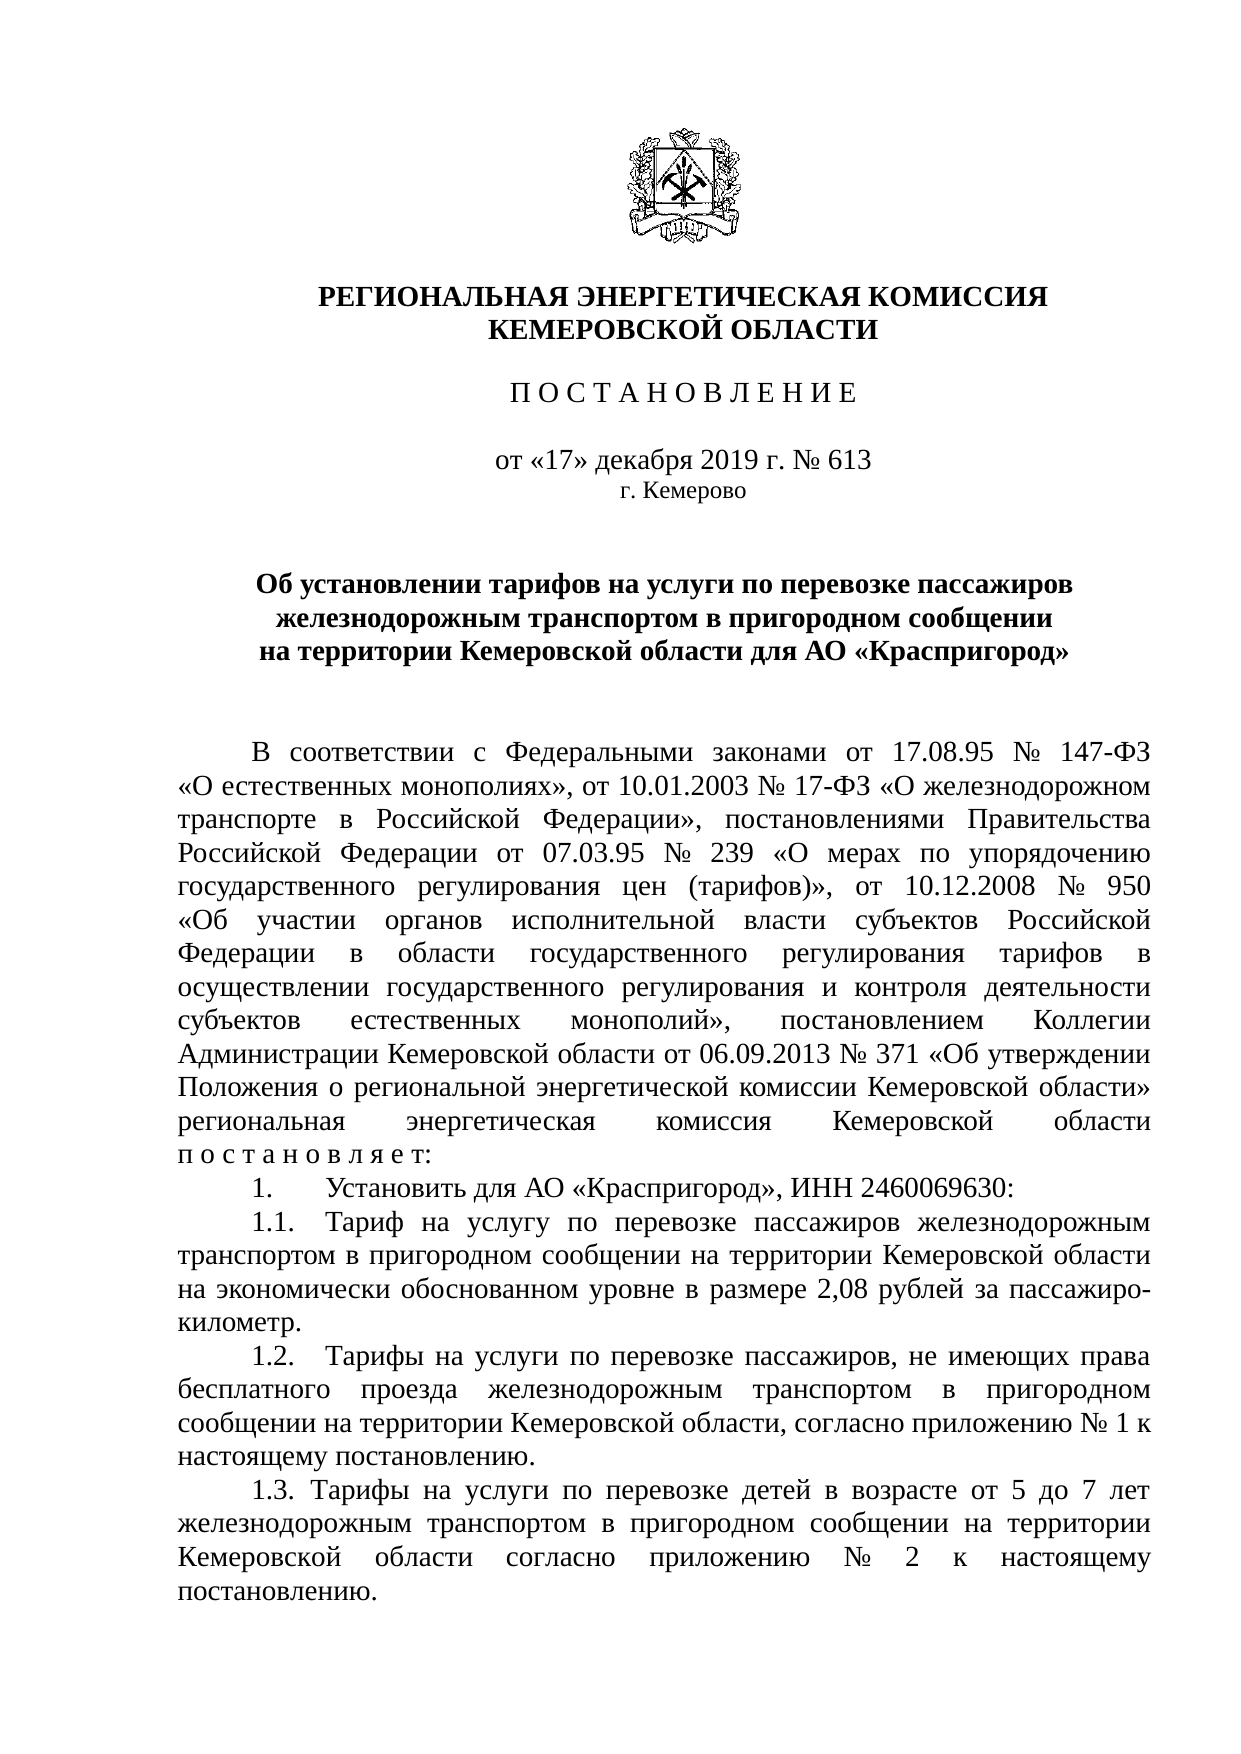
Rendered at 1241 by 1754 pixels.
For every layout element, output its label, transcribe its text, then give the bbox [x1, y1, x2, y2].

subtitle РЕГИОНАЛЬНАЯ ЭНЕРГЕТИЧЕСКАЯ КОМИССИЯ [215, 279, 1152, 312]
list Тарифы на услуги по перевозке детей в возрасте от 5 до 7 лет железнодорожным транспортом в пригородном сообщении на территории Кемеровской области согласно приложению № 2 к настоящему постановлению. [177, 1472, 1152, 1606]
text г. Кемерово [215, 475, 1152, 504]
text Об установлении тарифов на услуги по перевозке пассажиров железнодорожным транспортом в пригородном сообщении на территории Кемеровской области для АО «Краспригород» [177, 566, 1152, 667]
picture [625, 126, 745, 246]
list Установить для АО «Краспригород», ИНН 2460069630: [177, 1170, 1152, 1204]
subtitle КЕМЕРОВСКОЙ ОБЛАСТИ [215, 312, 1152, 346]
subtitle П О С Т А Н О В Л Е Н И Е [215, 375, 1152, 408]
text В соответствии с Федеральными законами от 17.08.95 № 147-ФЗ «О естественных монополиях», от 10.01.2003 № 17-ФЗ «О железнодорожном транспорте в Российской Федерации», постановлениями Правительства Российской Федерации от 07.03.95 № 239 «О мерах по упорядочению государственного регулирования цен (тарифов)», от 10.12.2008 № 950 «Об участии органов исполнительной власти субъектов Российской Федерации в области государственного регулирования тарифов в осуществлении государственного регулирования и контроля деятельности субъектов естественных монополий», постановлением Коллегии Администрации Кемеровской области от 06.09.2013 № 371 «Об утверждении Положения о региональной энергетической комиссии Кемеровской области» региональная энергетическая комиссия Кемеровской области п о с т а н о в л я е т: [177, 734, 1152, 1170]
list Тариф на услугу по перевозке пассажиров железнодорожным транспортом в пригородном сообщении на территории Кемеровской области на экономически обоснованном уровне в размере 2,08 рублей за пассажиро-километр. [177, 1204, 1152, 1338]
text от «17» декабря 2019 г. № 613 [215, 442, 1152, 475]
list Тарифы на услуги по перевозке пассажиров, не имеющих права бесплатного проезда железнодорожным транспортом в пригородном сообщении на территории Кемеровской области, согласно приложению № 1 к настоящему постановлению. [177, 1338, 1152, 1472]
